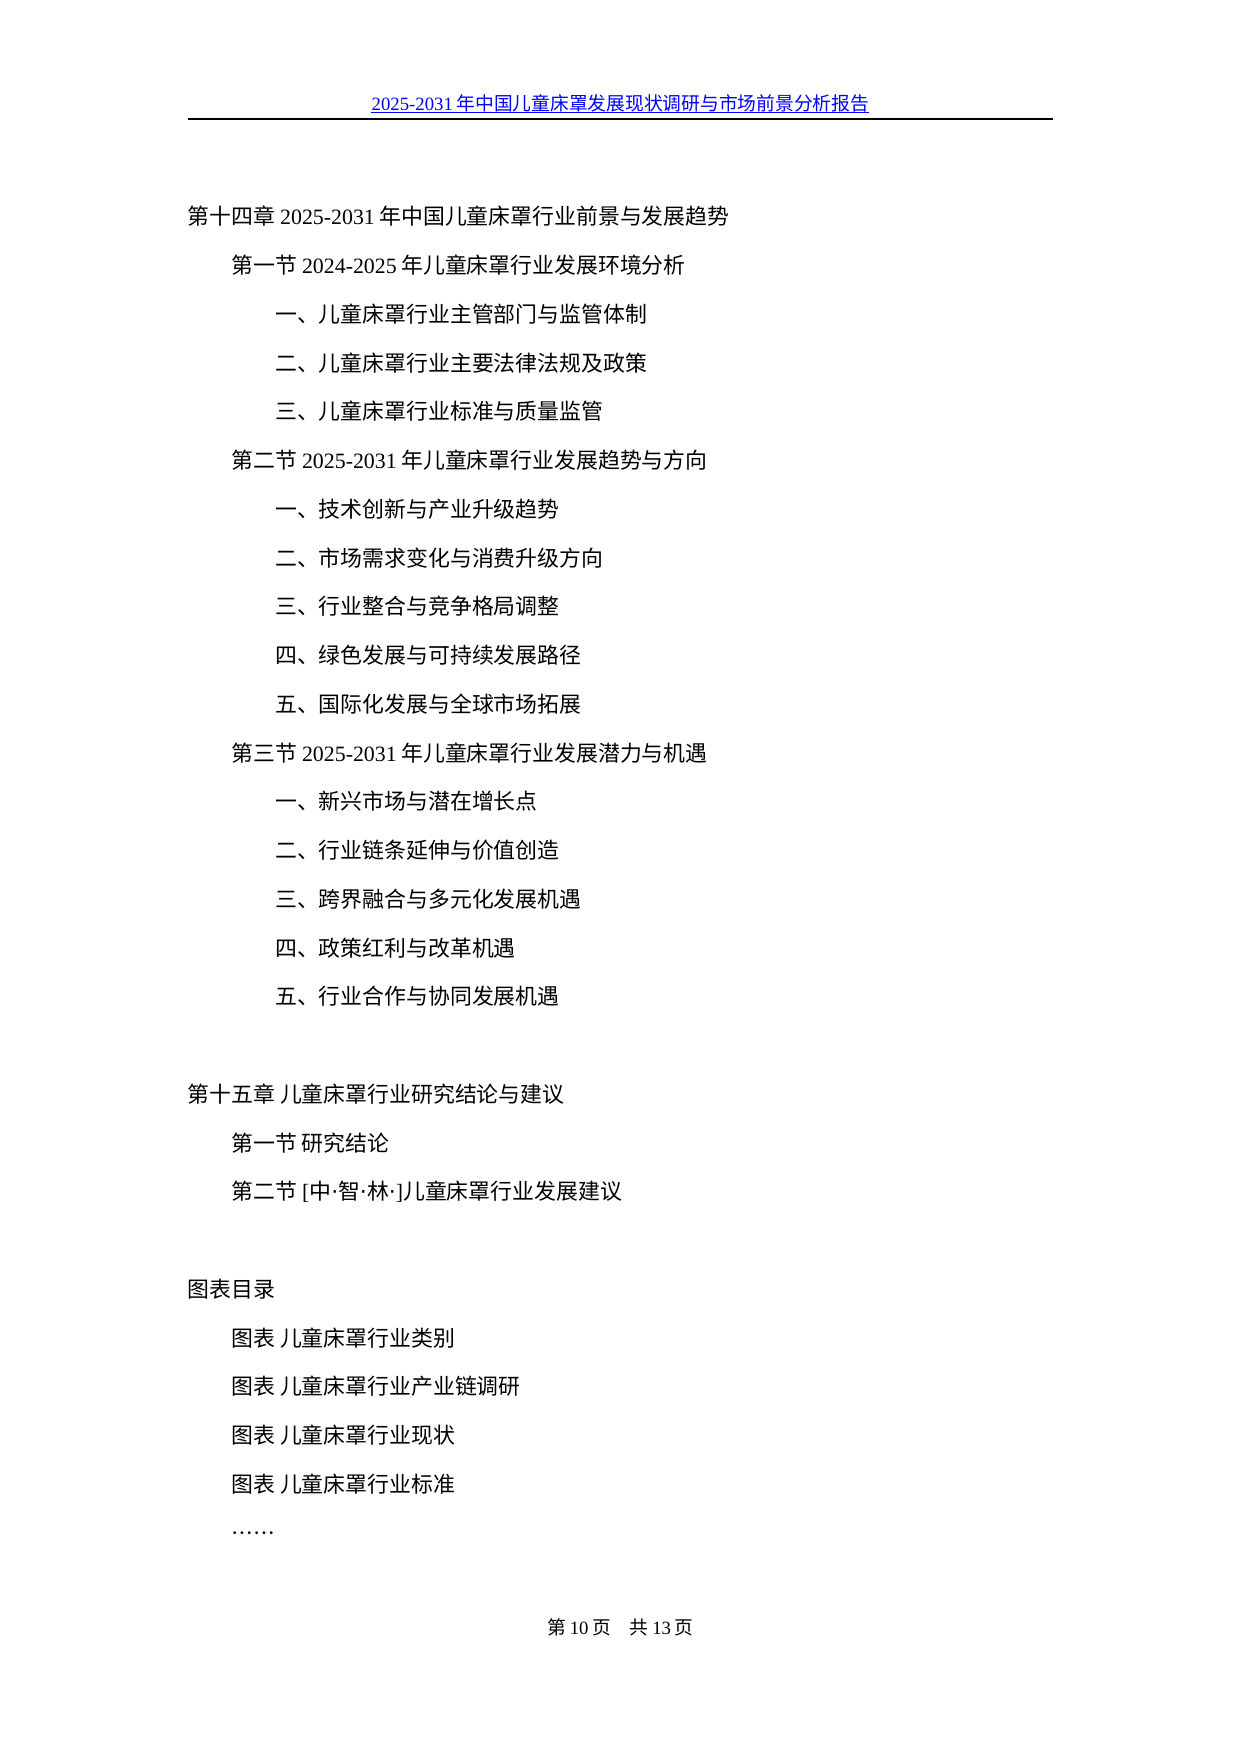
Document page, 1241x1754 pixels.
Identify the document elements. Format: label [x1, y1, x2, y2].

text [187, 150, 1053, 1548]
